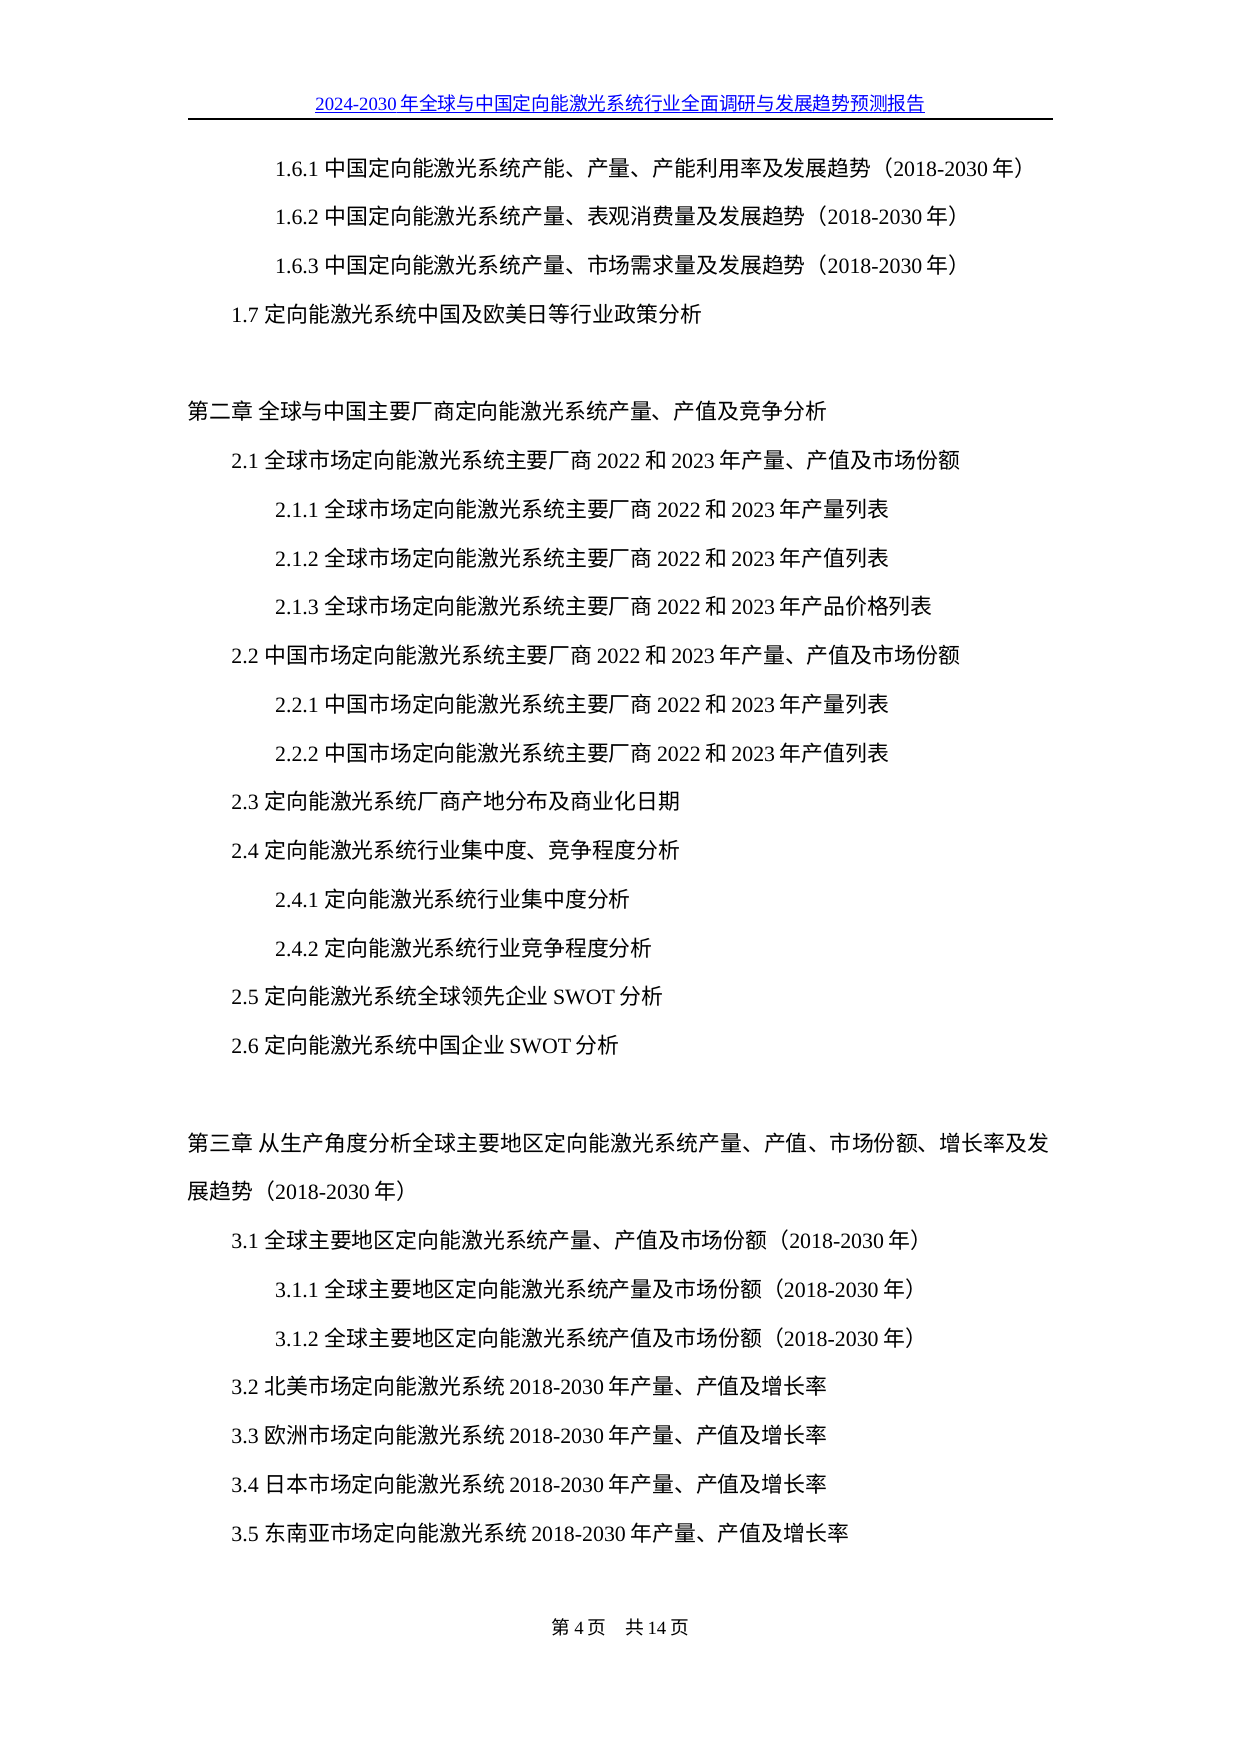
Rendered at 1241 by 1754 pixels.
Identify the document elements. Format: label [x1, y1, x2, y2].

text [187, 150, 1053, 1548]
